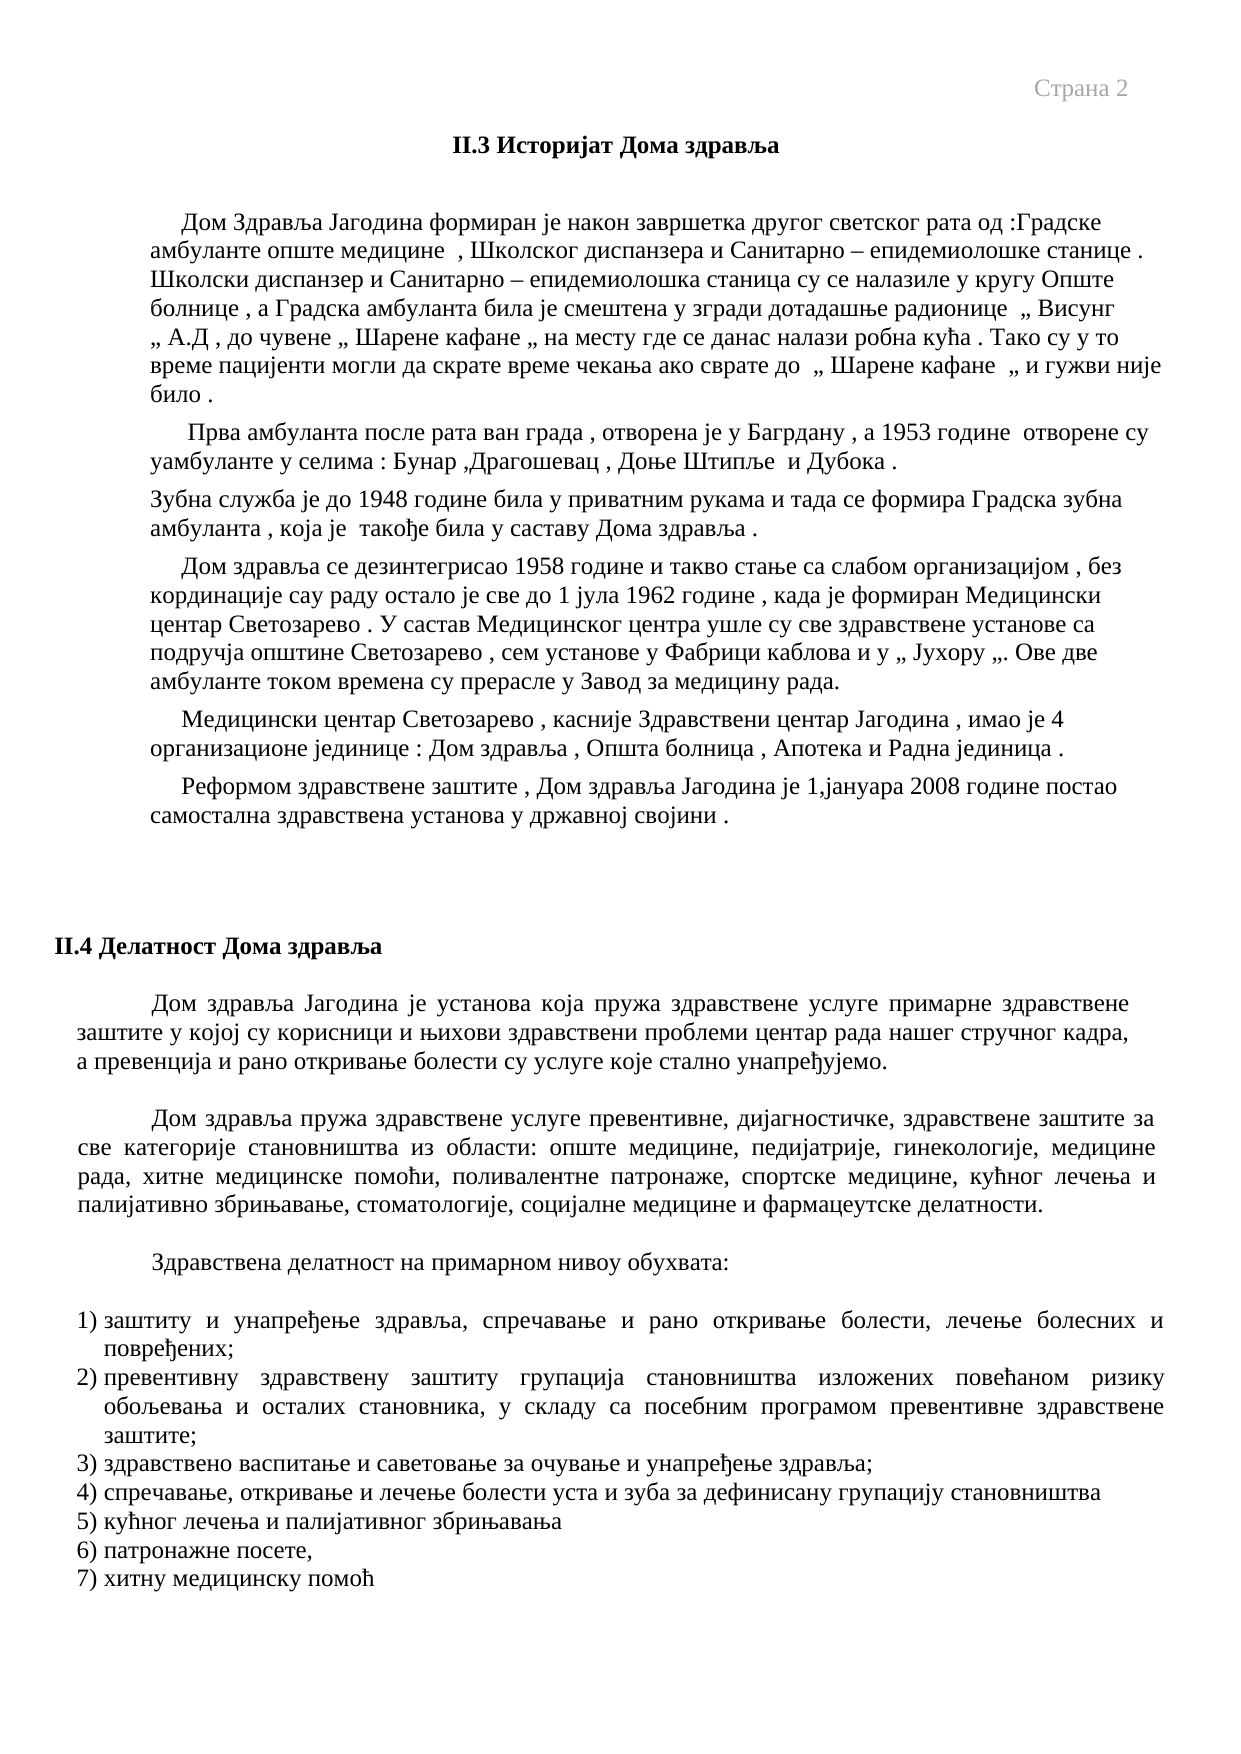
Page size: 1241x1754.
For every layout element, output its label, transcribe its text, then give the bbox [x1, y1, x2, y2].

subtitle Реформом здравствене заштите , Дом здравља Јагодина је 1,јануара 2008 године постао самостална здравствена установа у државној својини . [150, 771, 1180, 829]
text Дом здравља пружа здравствене услуге превентивне, дијагностичке, здравствене заштите за све категорије становништва из области: опште медицине, педијатрије, гинекологије, медицине рада, хитне медицинске помоћи, поливалентне патронаже, спортске медицине, кућног лечења и палијативно збрињавање, стоматологије, социјалне медицине и фармацеутске делатности. [77, 1103, 1156, 1218]
list хитну медицинску помоћ [76, 1563, 1180, 1592]
subtitle Историјат Дома здравља [452, 131, 1180, 159]
list Делатност Дома здравља [54, 931, 773, 959]
list спречавање, откривање и лечење болести уста и зуба за дефинисану групацију становништва [76, 1477, 1180, 1506]
subtitle Прва амбуланта после рата ван града , отворена је у Багрдану , а 1953 године отворене су уамбуланте у селима : Бунар ,Драгошевац , Доње Штипље и Дубока . [150, 417, 1180, 475]
subtitle Дом здравља се дезинтегрисао 1958 године и такво стање са слабом организацијом , без кординације сау раду остало је све до 1 јула 1962 године , када је формиран Медицински центар Светозарево . У састав Медицинског центра ушле су све здравствене установе са подручја општине Светозарево , сем установе у Фабрици каблова и у „ Јухору „. Ове две амбуланте током времена су прерасле у Завод за медицину рада. [150, 551, 1180, 695]
list заштиту и унапређење здравља, спречавање и рано откривање болести, лечење болесних и повређених; [76, 1305, 1164, 1362]
subtitle Дом Здравља Јагодина формиран је након завршетка другог светског рата од :Градске амбуланте опште медицине , Школског диспанзера и Санитарно – епидемиолошке станице . Школски диспанзер и Санитарно – епидемиолошка станица су се налазиле у кругу Опште болнице , а Градска амбуланта била је смештена у згради дотадашње радионице „ Висунг „ А.Д , до чувене „ Шарене кафане „ на месту где се данас налази робна кућа . Тако су у то време пацијенти могли да скрате време чекања ако сврате до „ Шарене кафане „ и гужви није било . [150, 207, 1180, 408]
text Здравствена делатност на примарном нивоу обухвата: [151, 1247, 1180, 1276]
subtitle Медицински центар Светозарево , касније Здравствени центар Јагодина , имао је 4 организационе јединице : Дом здравља , Општа болница , Апотека и Радна јединица . [150, 704, 1180, 762]
list кућног лечења и палијативног збрињавања [76, 1506, 1180, 1535]
text Дом здравља Јагодина је установа која пружа здравствене услуге примарне здравствене заштите у којој су корисници и њихови здравствени проблеми центар рада нашег стручног кадра, а превенција и рано откривање болести су услуге које стално унапређујемо. [76, 988, 1130, 1074]
list патронажне посете, [76, 1535, 1180, 1563]
text Страна 2 [54, 73, 1128, 102]
subtitle Зубна служба је до 1948 године била у приватним рукама и тада се формира Градска зубна амбуланта , која је такође била у саставу Дома здравља . [150, 484, 1180, 542]
list превентивну здравствену заштиту групација становништва изложених повећаном ризику обољевања и осталих становника, у складу са посебним програмом превентивне здравствене заштите; [76, 1362, 1165, 1448]
list здравствено васпитање и саветовање за очување и унапређење здравља; [76, 1448, 1180, 1477]
